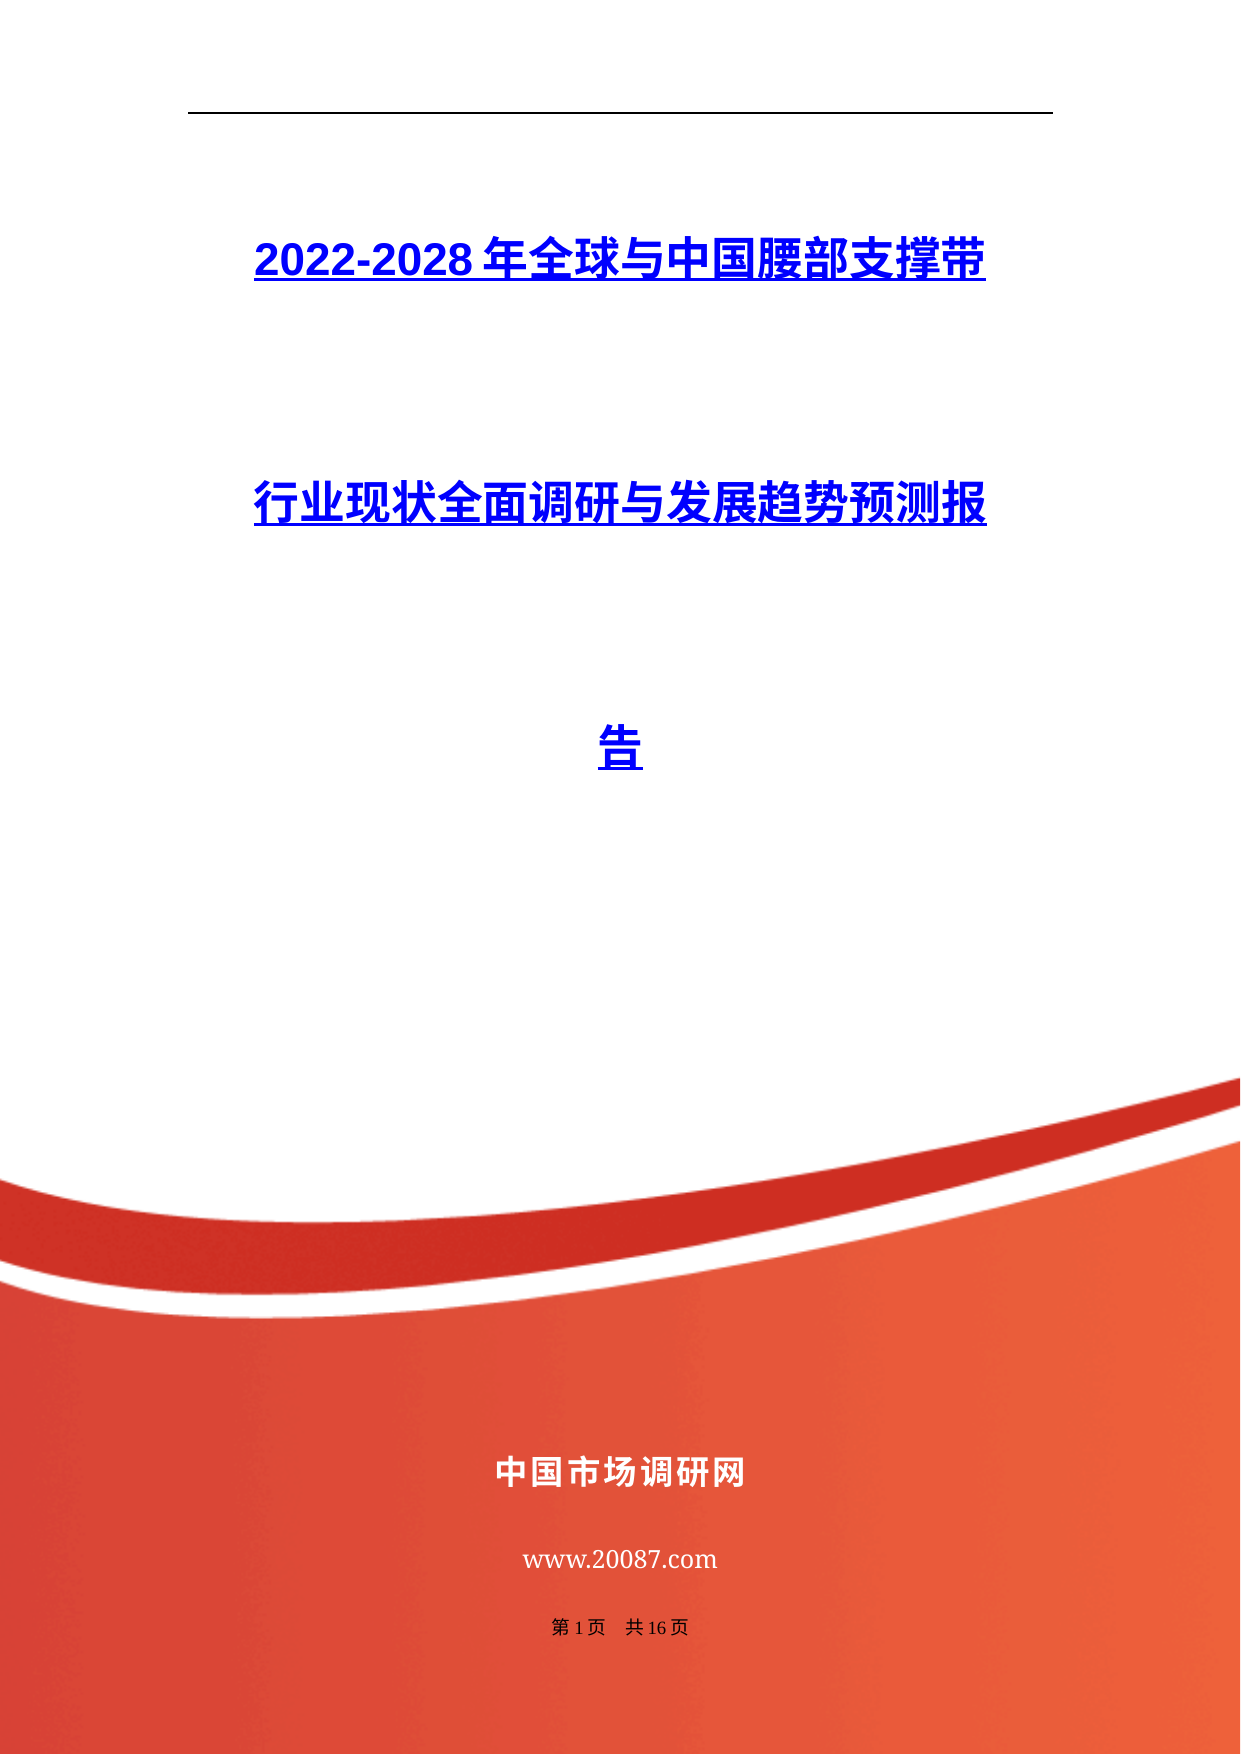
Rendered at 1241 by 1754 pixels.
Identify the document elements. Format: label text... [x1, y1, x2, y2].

table_header 2022-2028年全球与中国腰部支撑带行业现状全面调研与发展趋势预测报告 [188, 207, 1053, 871]
text www.20087.com [187, 1526, 1053, 1591]
picture [0, 1006, 1241, 1754]
subtitle 中国市场调研网 [187, 1437, 1053, 1502]
